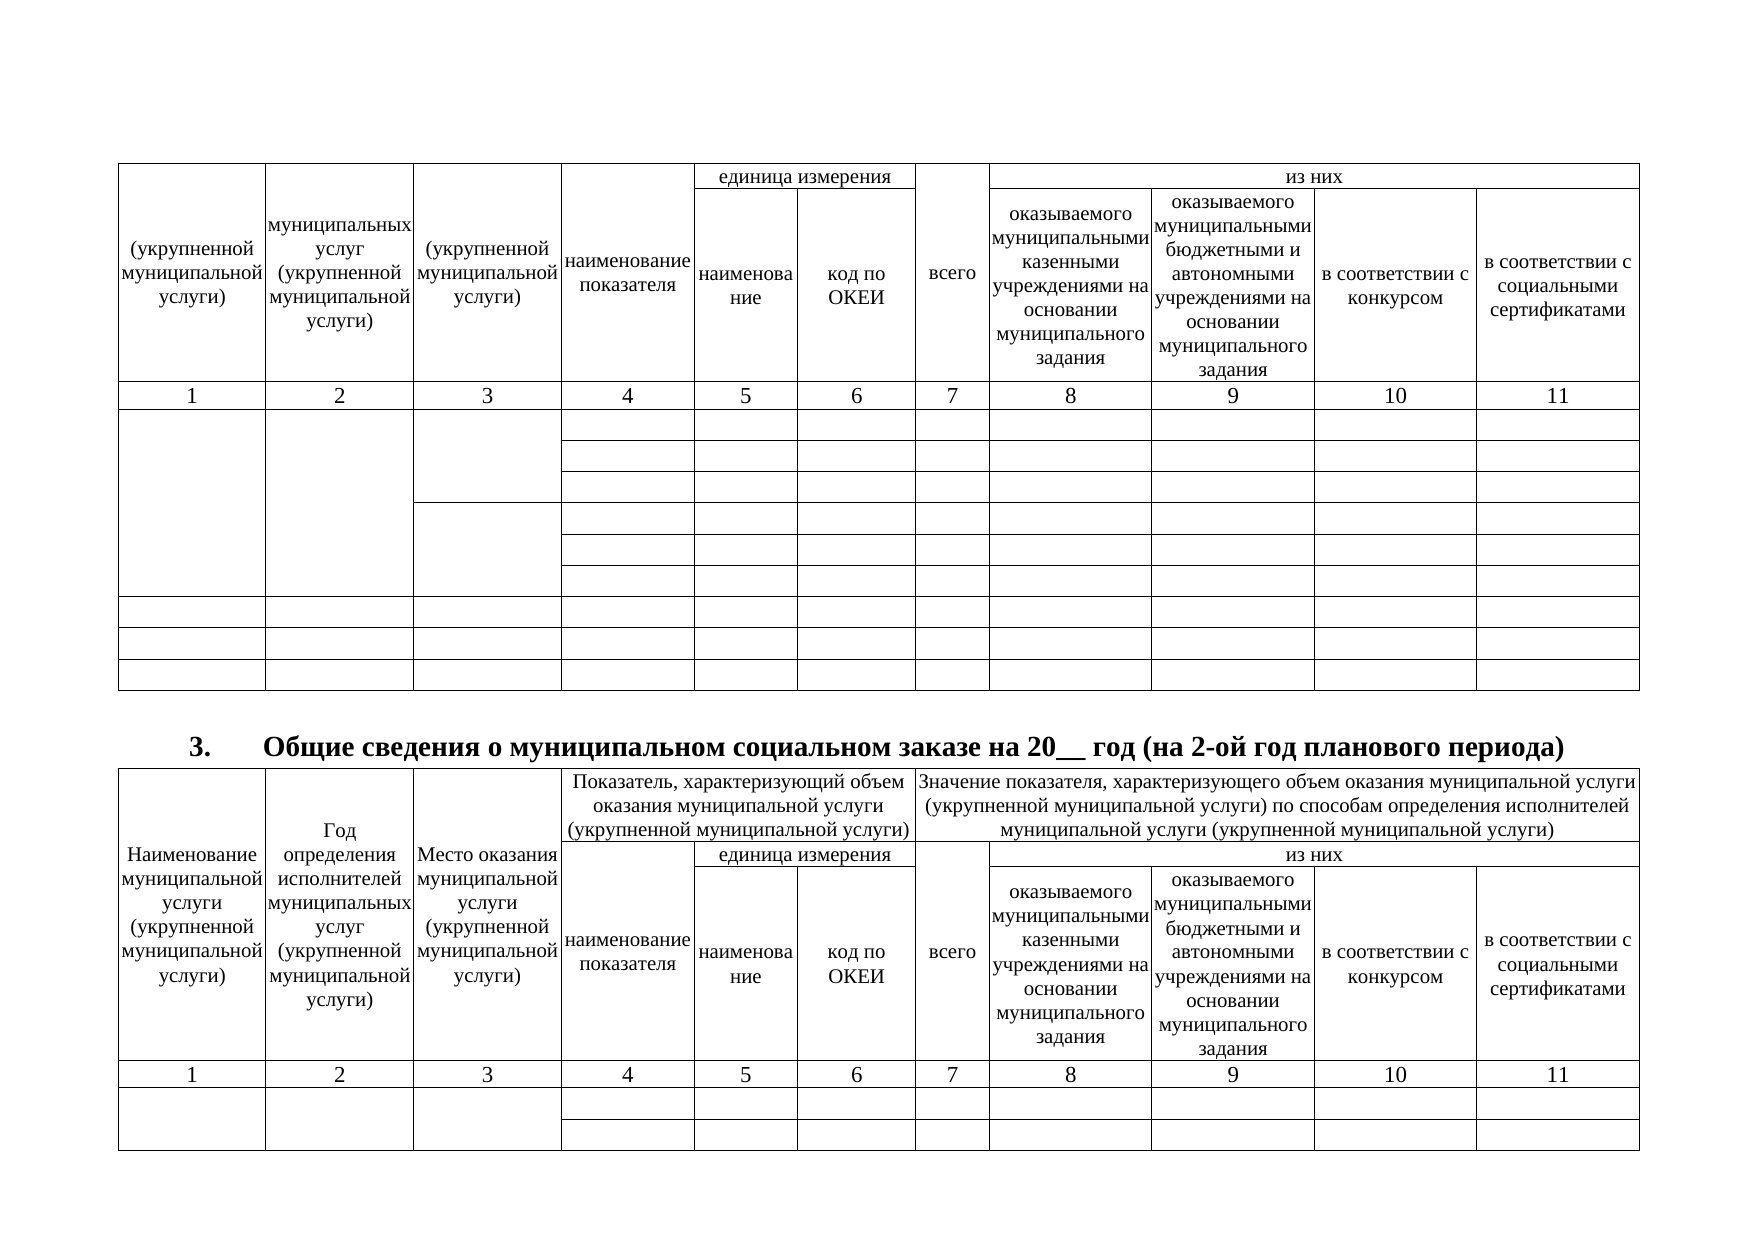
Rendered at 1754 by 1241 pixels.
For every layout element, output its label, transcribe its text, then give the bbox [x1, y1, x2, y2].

table_cell [562, 441, 694, 471]
table_cell 11 [1477, 382, 1639, 408]
table_cell [695, 660, 797, 690]
table_cell 6 [798, 382, 915, 408]
table_cell [916, 1088, 989, 1118]
table_cell 5 [695, 1061, 797, 1087]
table_cell [562, 660, 694, 690]
table_cell [1477, 566, 1639, 596]
table_cell [798, 472, 915, 502]
table_cell [1477, 472, 1639, 502]
table_cell [266, 660, 413, 690]
table_cell [695, 597, 797, 627]
table_cell [695, 1120, 797, 1150]
table_cell [916, 503, 989, 533]
table_cell [1315, 441, 1476, 471]
table_cell [1152, 628, 1314, 658]
table_cell оказываемого муниципальными казенными учреждениями на основании муниципального задания [990, 867, 1151, 1060]
table_cell 2 [266, 1061, 413, 1087]
table_cell [1315, 1088, 1476, 1118]
table_cell [414, 597, 561, 627]
table_cell [562, 566, 694, 596]
table_cell 7 [916, 382, 989, 408]
table_cell [990, 503, 1151, 533]
table_cell 2 [266, 382, 413, 408]
table_cell 9 [1152, 1061, 1314, 1087]
table_cell [916, 441, 989, 471]
table_cell [1152, 441, 1314, 471]
table_cell [798, 441, 915, 471]
table_cell [414, 628, 561, 658]
table_cell оказываемого муниципальными бюджетными и автономными учреждениями на основании муниципального задания [1152, 867, 1314, 1060]
table_cell [695, 503, 797, 533]
table_cell всего [916, 164, 989, 381]
table_cell код по ОКЕИ [798, 867, 915, 1060]
table_cell [798, 597, 915, 627]
table_cell в соответствии с социальными сертификатами [1477, 189, 1639, 381]
table_cell [1477, 441, 1639, 471]
table_cell наименование показателя [562, 164, 694, 381]
table_cell [1477, 410, 1639, 440]
table_cell [1315, 566, 1476, 596]
table_header Показатель, характеризующий объем оказания муниципальной услуги (укрупненной муниципальной услуги) [562, 769, 915, 841]
table_cell [798, 503, 915, 533]
table_cell [266, 1088, 413, 1150]
table_cell [916, 472, 989, 502]
table_cell [1477, 597, 1639, 627]
table_cell [1152, 1120, 1314, 1150]
table_cell [695, 535, 797, 565]
table_cell [562, 410, 694, 440]
table_cell [414, 660, 561, 690]
table_cell [695, 628, 797, 658]
table_cell 8 [990, 1061, 1151, 1087]
table_cell [562, 628, 694, 658]
table_cell 7 [916, 1061, 989, 1087]
table_cell [562, 472, 694, 502]
table_cell [798, 660, 915, 690]
table_cell [1477, 1088, 1639, 1118]
table_cell наименование [695, 189, 797, 381]
table_cell [916, 1120, 989, 1150]
table_cell [1315, 660, 1476, 690]
table_cell в соответствии с конкурсом [1315, 867, 1476, 1060]
table_cell [1477, 628, 1639, 658]
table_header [119, 164, 265, 381]
table_cell наименование показателя [562, 842, 694, 1060]
table_cell [695, 472, 797, 502]
table_cell [1315, 597, 1476, 627]
table_header Место оказания муниципальной услуги (укрупненной муниципальной услуги) [414, 769, 561, 1060]
table_cell код по ОКЕИ [798, 189, 915, 381]
table_cell [1152, 597, 1314, 627]
table_cell [1315, 410, 1476, 440]
table_cell всего [916, 842, 989, 1060]
table_cell [562, 535, 694, 565]
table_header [414, 164, 561, 381]
table_cell [990, 628, 1151, 658]
table_cell 9 [1152, 382, 1314, 408]
table_cell [916, 660, 989, 690]
table_cell [916, 628, 989, 658]
table_cell [1315, 1120, 1476, 1150]
table_cell [414, 410, 561, 502]
table_header Наименование муниципальной услуги (укрупненной муниципальной услуги) [119, 769, 265, 1060]
table_cell [414, 503, 561, 596]
table_cell [1315, 535, 1476, 565]
table_cell [798, 628, 915, 658]
table_cell [798, 566, 915, 596]
table_cell 3 [414, 382, 561, 408]
table_cell оказываемого муниципальными бюджетными и автономными учреждениями на основании муниципального задания [1152, 189, 1314, 381]
table_cell [1315, 503, 1476, 533]
table_cell [990, 441, 1151, 471]
table_cell [990, 566, 1151, 596]
table_cell [1315, 628, 1476, 658]
list Общие сведения о муниципальном социальном заказе на 20__ год (на 2-ой год планового периода) [118, 729, 1636, 763]
table_cell [990, 1088, 1151, 1118]
table_cell [1477, 535, 1639, 565]
table_cell 4 [562, 1061, 694, 1087]
table_cell [119, 628, 265, 658]
table_cell [990, 597, 1151, 627]
table_cell [266, 597, 413, 627]
table_cell [119, 597, 265, 627]
table_cell [1152, 660, 1314, 690]
table_cell [1152, 535, 1314, 565]
table_cell [119, 1088, 265, 1150]
table_cell [1152, 410, 1314, 440]
table_cell [414, 1088, 561, 1150]
table_cell [798, 1120, 915, 1150]
table_cell 11 [1477, 1061, 1639, 1087]
table_cell [695, 566, 797, 596]
table_header Год определения исполнителей муниципальных услуг (укрупненной муниципальной услуги) [266, 769, 413, 1060]
table_cell [916, 566, 989, 596]
table_cell 5 [695, 382, 797, 408]
table_cell [695, 1088, 797, 1118]
table_cell 4 [562, 382, 694, 408]
table_cell 1 [119, 382, 265, 408]
table_cell [1152, 503, 1314, 533]
table_cell оказываемого муниципальными казенными учреждениями на основании муниципального задания [990, 189, 1151, 381]
table_cell наименование [695, 867, 797, 1060]
table_header Значение показателя, характеризующего объем оказания муниципальной услуги (укрупненной муниципальной услуги) по способам определения исполнителей муниципальной услуги (укрупненной муниципальной услуги) [916, 769, 1639, 841]
table_cell [1477, 1120, 1639, 1150]
table_cell [266, 410, 413, 596]
table_cell [562, 597, 694, 627]
table_cell [990, 410, 1151, 440]
table_cell [695, 441, 797, 471]
table_cell 3 [414, 1061, 561, 1087]
table_cell [1152, 1088, 1314, 1118]
table_cell [798, 410, 915, 440]
table_cell 1 [119, 1061, 265, 1087]
table_cell 10 [1315, 382, 1476, 408]
table_cell в соответствии с социальными сертификатами [1477, 867, 1639, 1060]
table_cell [798, 1088, 915, 1118]
table_cell [916, 535, 989, 565]
table_cell [119, 410, 265, 596]
table_cell [119, 660, 265, 690]
table_cell 10 [1315, 1061, 1476, 1087]
table_cell из них [990, 164, 1639, 188]
table_cell единица измерения [695, 842, 915, 866]
table_cell [916, 597, 989, 627]
table_cell [1152, 472, 1314, 502]
table_cell [990, 660, 1151, 690]
table_cell [916, 410, 989, 440]
table_cell 6 [798, 1061, 915, 1087]
table_cell [990, 535, 1151, 565]
table_cell [990, 1120, 1151, 1150]
table_cell [562, 1088, 694, 1118]
table_cell [1315, 472, 1476, 502]
table_cell 8 [990, 382, 1151, 408]
table_cell из них [990, 842, 1639, 866]
table_cell [695, 410, 797, 440]
table_cell [1477, 503, 1639, 533]
table_cell [1477, 660, 1639, 690]
table_cell [562, 1120, 694, 1150]
table_cell [266, 628, 413, 658]
table_cell [562, 503, 694, 533]
table_cell [990, 472, 1151, 502]
table_cell единица измерения [695, 164, 915, 188]
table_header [266, 164, 413, 381]
table_cell в соответствии с конкурсом [1315, 189, 1476, 381]
table_cell [798, 535, 915, 565]
table_cell [1152, 566, 1314, 596]
